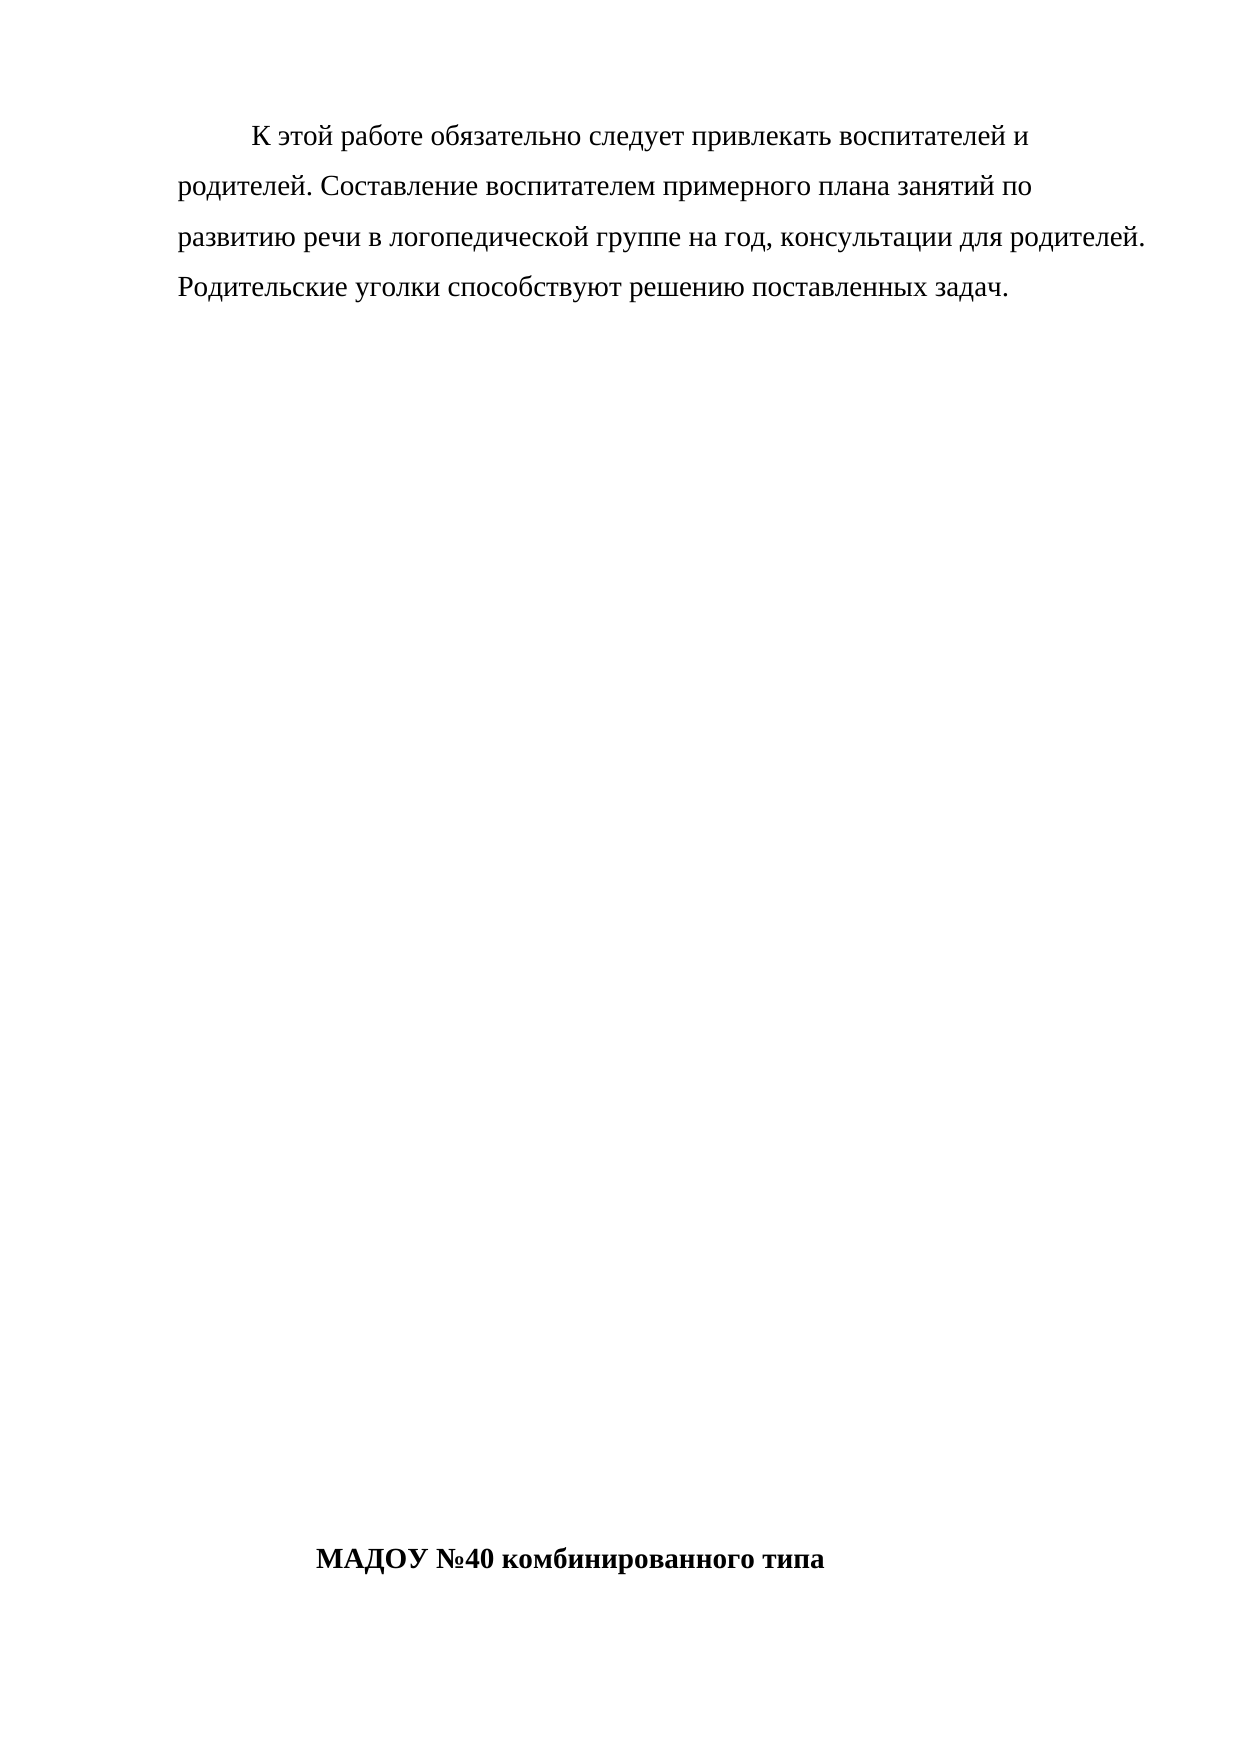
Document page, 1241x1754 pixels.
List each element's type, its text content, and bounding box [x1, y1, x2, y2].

text МАДОУ №40 комбинированного типа [177, 1541, 1152, 1575]
text К этой работе обязательно следует привлекать воспитателей и родителей. Составление воспитателем примерного плана занятий по развитию речи в логопедической группе на год, консультации для родителей. Родительские уголки способствуют решению поставленных задач. [177, 118, 1152, 303]
